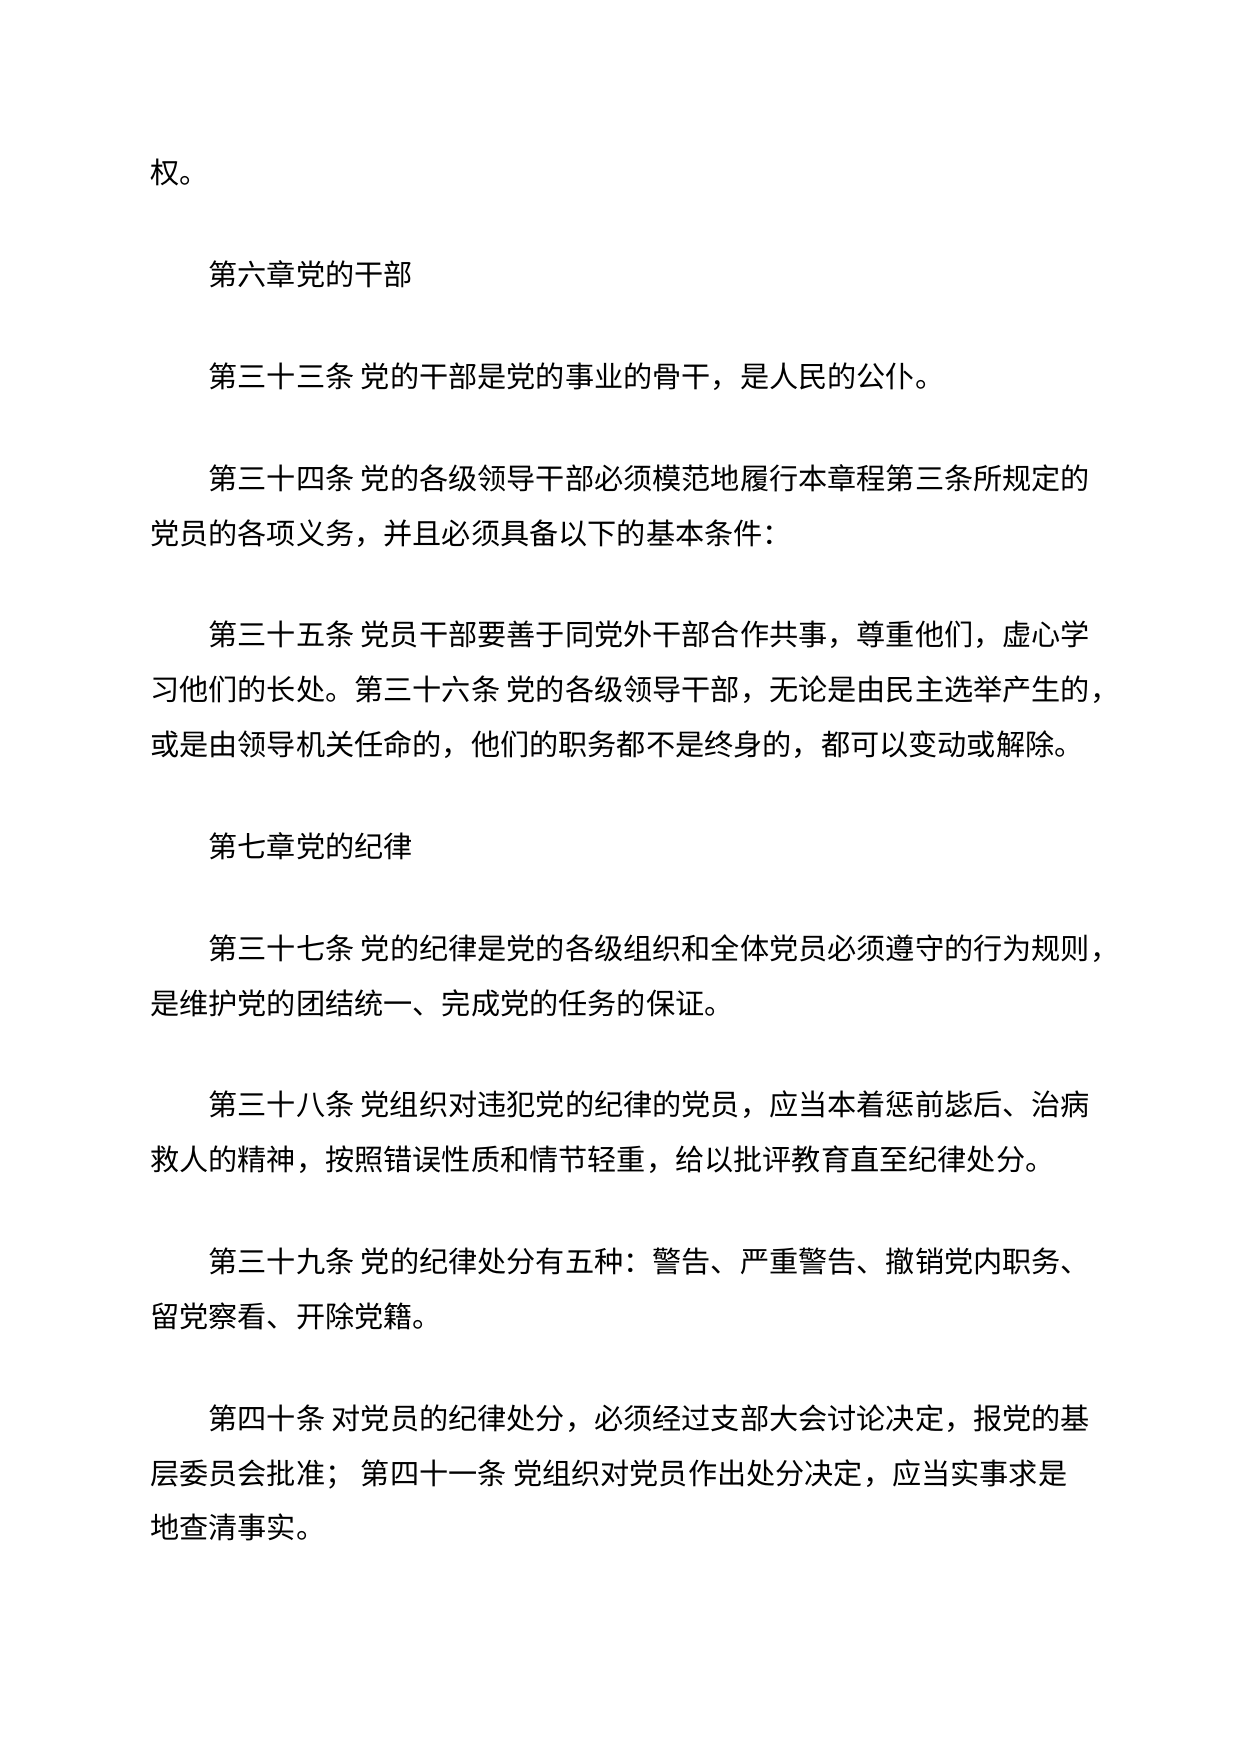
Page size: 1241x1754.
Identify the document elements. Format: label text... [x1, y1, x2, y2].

text 第三十九条 党的纪律处分有五种：警告、严重警告、撤销党内职务、留党察看、开除党籍。 [150, 1239, 1090, 1336]
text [150, 150, 1090, 192]
text 第三十五条 党员干部要善于同党外干部合作共事，尊重他们，虚心学习他们的长处。第三十六条 党的各级领导干部，无论是由民主选举产生的，或是由领导机关任命的，他们的职务都不是终身的，都可以变动或解除。 [150, 612, 1090, 764]
text 第三十七条 党的纪律是党的各级组织和全体党员必须遵守的行为规则，是维护党的团结统一、完成党的任务的保证。 [150, 925, 1090, 1022]
text 第四十条 对党员的纪律处分，必须经过支部大会讨论决定，报党的基层委员会批准； 第四十一条 党组织对党员作出处分决定，应当实事求是地查清事实。 [150, 1395, 1090, 1547]
text 第三十四条 党的各级领导干部必须模范地履行本章程第三条所规定的党员的各项义务，并且必须具备以下的基本条件： [150, 455, 1090, 552]
text 第七章党的纪律 [150, 823, 1090, 866]
text 第六章党的干部 [150, 252, 1090, 294]
text 第三十八条 党组织对违犯党的纪律的党员，应当本着惩前毖后、治病救人的精神，按照错误性质和情节轻重，给以批评教育直至纪律处分。 [150, 1082, 1090, 1179]
text 第三十三条 党的干部是党的事业的骨干，是人民的公仆。 [150, 353, 1090, 396]
